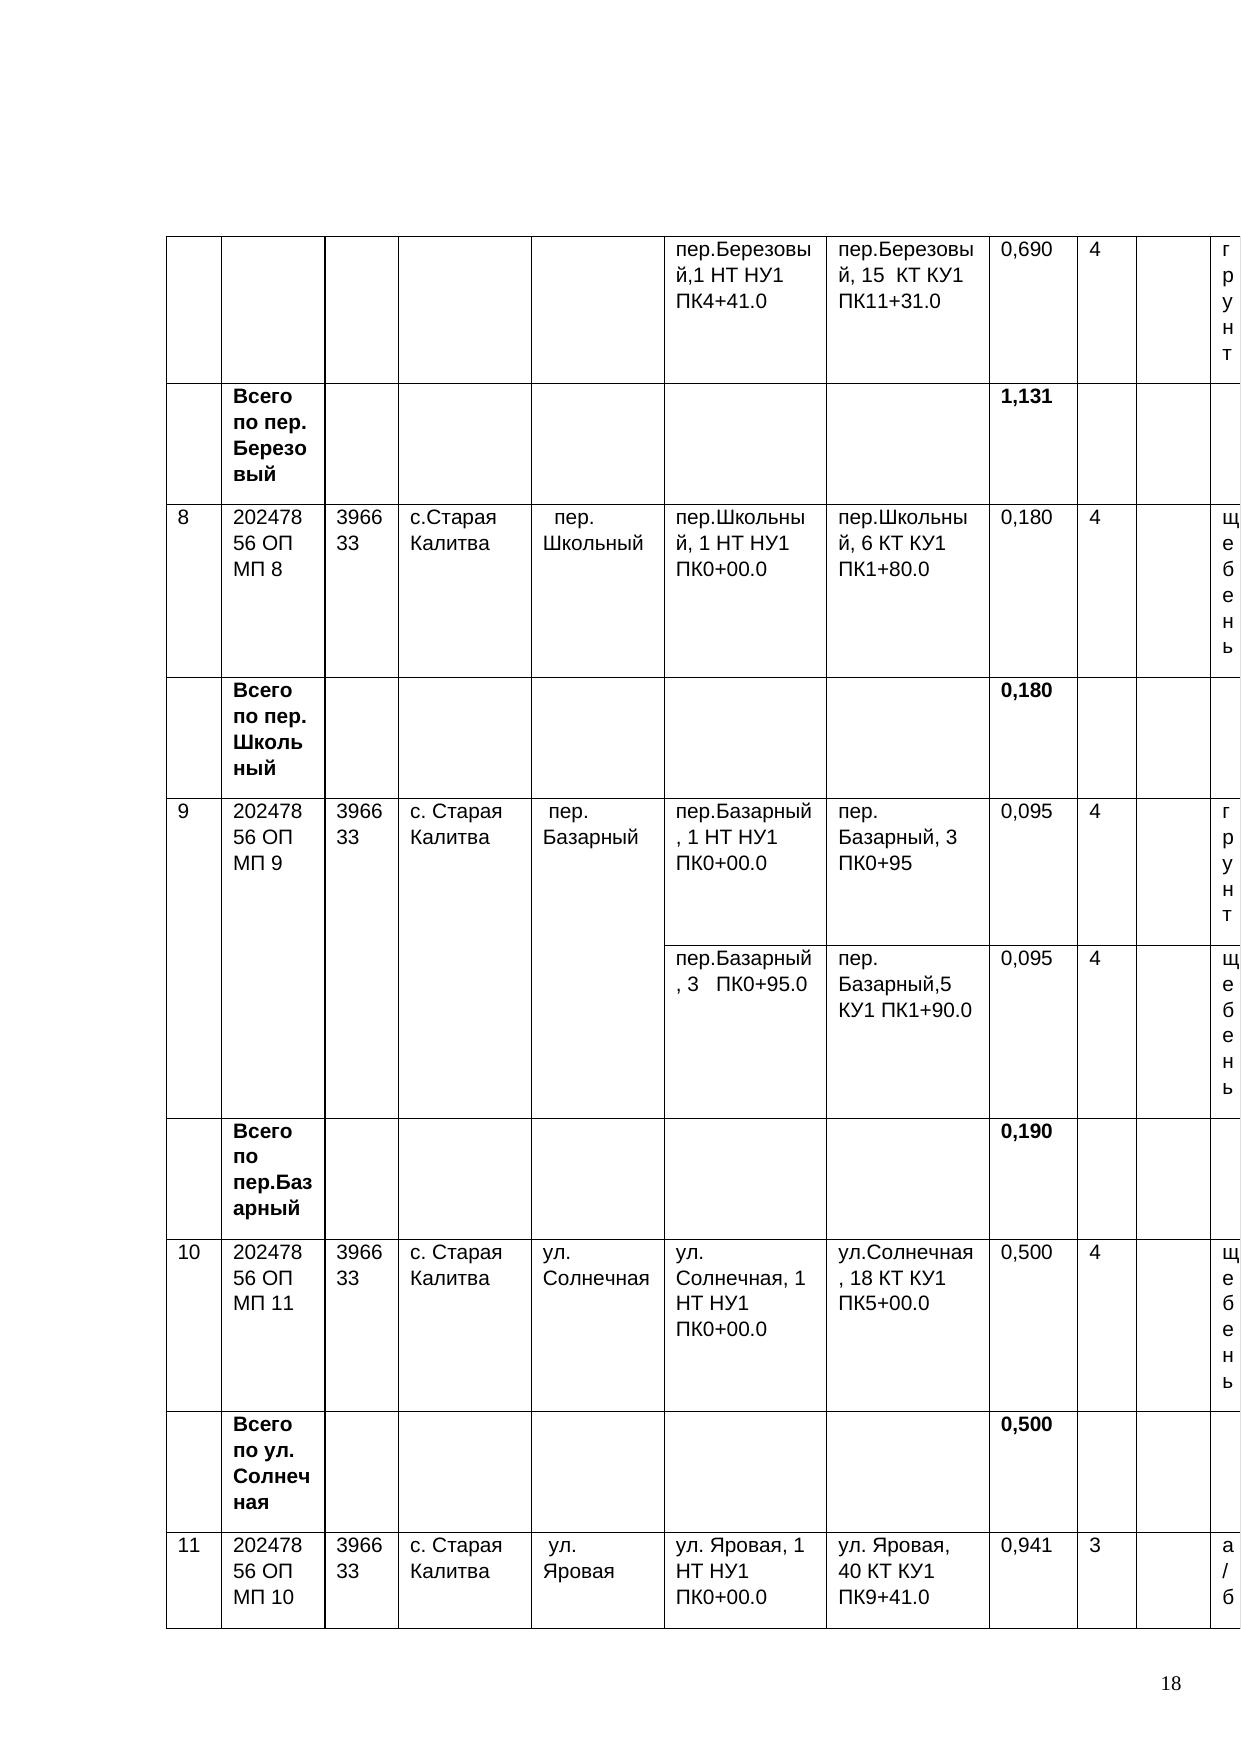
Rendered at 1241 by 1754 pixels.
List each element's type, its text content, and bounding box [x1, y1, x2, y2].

table_cell пер.Березовый, 15 КТ КУ1 ПК11+31.0 [827, 237, 989, 383]
table_cell пер.Базарный, 3 ПК0+95.0 [665, 946, 826, 1117]
table_cell пер. Базарный [532, 799, 664, 1117]
table_cell [827, 384, 989, 504]
table_cell 396633 [326, 505, 398, 677]
table_cell [1137, 237, 1210, 383]
table_cell 0,500 [990, 1240, 1077, 1411]
table_cell 396633 [326, 1533, 398, 1627]
table_cell [1078, 384, 1136, 504]
table_cell 20247856 ОП МП 10 [222, 1533, 324, 1627]
table_cell [399, 1412, 531, 1532]
table_cell с. Старая Калитва [399, 1533, 531, 1627]
table_cell [1137, 1412, 1210, 1532]
table_cell [167, 678, 221, 798]
table_cell 4 [1078, 946, 1136, 1117]
table_cell 0,095 [990, 946, 1077, 1117]
table_cell с. Старая Калитва [399, 1240, 531, 1411]
table_cell [1078, 1412, 1136, 1532]
table_cell [326, 678, 398, 798]
table_cell щебень [1211, 505, 1240, 677]
table_cell 396633 [326, 1240, 398, 1411]
table_cell грунт [1211, 237, 1240, 383]
table_cell [1137, 946, 1210, 1117]
table_cell ул. Солнечная [532, 1240, 664, 1411]
table_cell [665, 1412, 826, 1532]
table_cell щебень [1211, 946, 1240, 1117]
table_cell ул. Солнечная, 1 НТ НУ1 ПК0+00.0 [665, 1240, 826, 1411]
table_cell пер.Школьный, 1 НТ НУ1 ПК0+00.0 [665, 505, 826, 677]
table_cell [665, 384, 826, 504]
table_cell щебень [1211, 1240, 1240, 1411]
table_cell [1211, 384, 1240, 504]
table_cell пер. Базарный, 3 ПК0+95 [827, 799, 989, 945]
table_cell пер.Школьный, 6 КТ КУ1 ПК1+80.0 [827, 505, 989, 677]
table_cell [1078, 678, 1136, 798]
table_cell 9 [167, 799, 221, 1117]
table_cell [399, 384, 531, 504]
table_cell [665, 678, 826, 798]
table_cell [665, 1119, 826, 1238]
table_cell 4 [1078, 799, 1136, 945]
table_cell [532, 678, 664, 798]
table_cell [167, 384, 221, 504]
table_cell Всего по ул. Солнечная [222, 1412, 324, 1532]
table_cell [1137, 505, 1210, 677]
table_cell пер. Школьный [532, 505, 664, 677]
table_cell с.Старая Калитва [399, 505, 531, 677]
table_cell [1078, 1119, 1136, 1238]
table_cell 4 [1078, 505, 1136, 677]
table_cell [1137, 678, 1210, 798]
table_cell [326, 384, 398, 504]
table_cell 4 [1078, 1240, 1136, 1411]
table_cell [532, 1412, 664, 1532]
table_cell ул. Яровая [532, 1533, 664, 1627]
table_cell 0,690 [990, 237, 1077, 383]
table_cell [1211, 1119, 1240, 1238]
table_cell 20247856 ОП МП 9 [222, 799, 324, 1117]
table_cell 10 [167, 1240, 221, 1411]
table_cell 20247856 ОП МП 8 [222, 505, 324, 677]
table_cell [399, 1119, 531, 1238]
table_cell 3 [1078, 1533, 1136, 1627]
table_cell [1211, 678, 1240, 798]
table_cell 11 [167, 1533, 221, 1627]
table_cell 4 [1078, 237, 1136, 383]
table_cell [1211, 1412, 1240, 1532]
table_cell пер. Базарный,5 КУ1 ПК1+90.0 [827, 946, 989, 1117]
table_cell [532, 384, 664, 504]
table_cell [532, 1119, 664, 1238]
table_cell [399, 678, 531, 798]
table_cell 1,131 [990, 384, 1077, 504]
table_cell 8 [167, 505, 221, 677]
table_cell [167, 1412, 221, 1532]
table_cell 0,180 [990, 678, 1077, 798]
table_cell Всего по пер. Школьный [222, 678, 324, 798]
table_cell грунт [1211, 799, 1240, 945]
table_cell ул.Солнечная, 18 КТ КУ1 ПК5+00.0 [827, 1240, 989, 1411]
table_cell 396633 [326, 799, 398, 1117]
table_cell [1137, 384, 1210, 504]
table_cell пер.Базарный, 1 НТ НУ1 ПК0+00.0 [665, 799, 826, 945]
table_cell Всего по пер.Базарный [222, 1119, 324, 1238]
table_cell [827, 1119, 989, 1238]
table_cell [1137, 799, 1210, 945]
table_cell [167, 1119, 221, 1238]
table_cell [1137, 1240, 1210, 1411]
table_cell а/б [1211, 1533, 1240, 1627]
table_cell 0,180 [990, 505, 1077, 677]
table_cell ул. Яровая, 1 НТ НУ1 ПК0+00.0 [665, 1533, 826, 1627]
table_cell [1137, 1533, 1210, 1627]
table_cell [1137, 1119, 1210, 1238]
table_cell ул. Яровая, 40 КТ КУ1 ПК9+41.0 [827, 1533, 989, 1627]
table_cell [326, 1119, 398, 1238]
table_cell с. Старая Калитва [399, 799, 531, 1117]
table_cell 0,190 [990, 1119, 1077, 1238]
table_cell 20247856 ОП МП 11 [222, 1240, 324, 1411]
table_cell Всего по пер. Березовый [222, 384, 324, 504]
table_cell 0,095 [990, 799, 1077, 945]
table_cell [326, 1412, 398, 1532]
table_cell пер.Березовый,1 НТ НУ1 ПК4+41.0 [665, 237, 826, 383]
table_cell 0,941 [990, 1533, 1077, 1627]
table_cell 0,500 [990, 1412, 1077, 1532]
table_cell [827, 1412, 989, 1532]
table_cell [827, 678, 989, 798]
